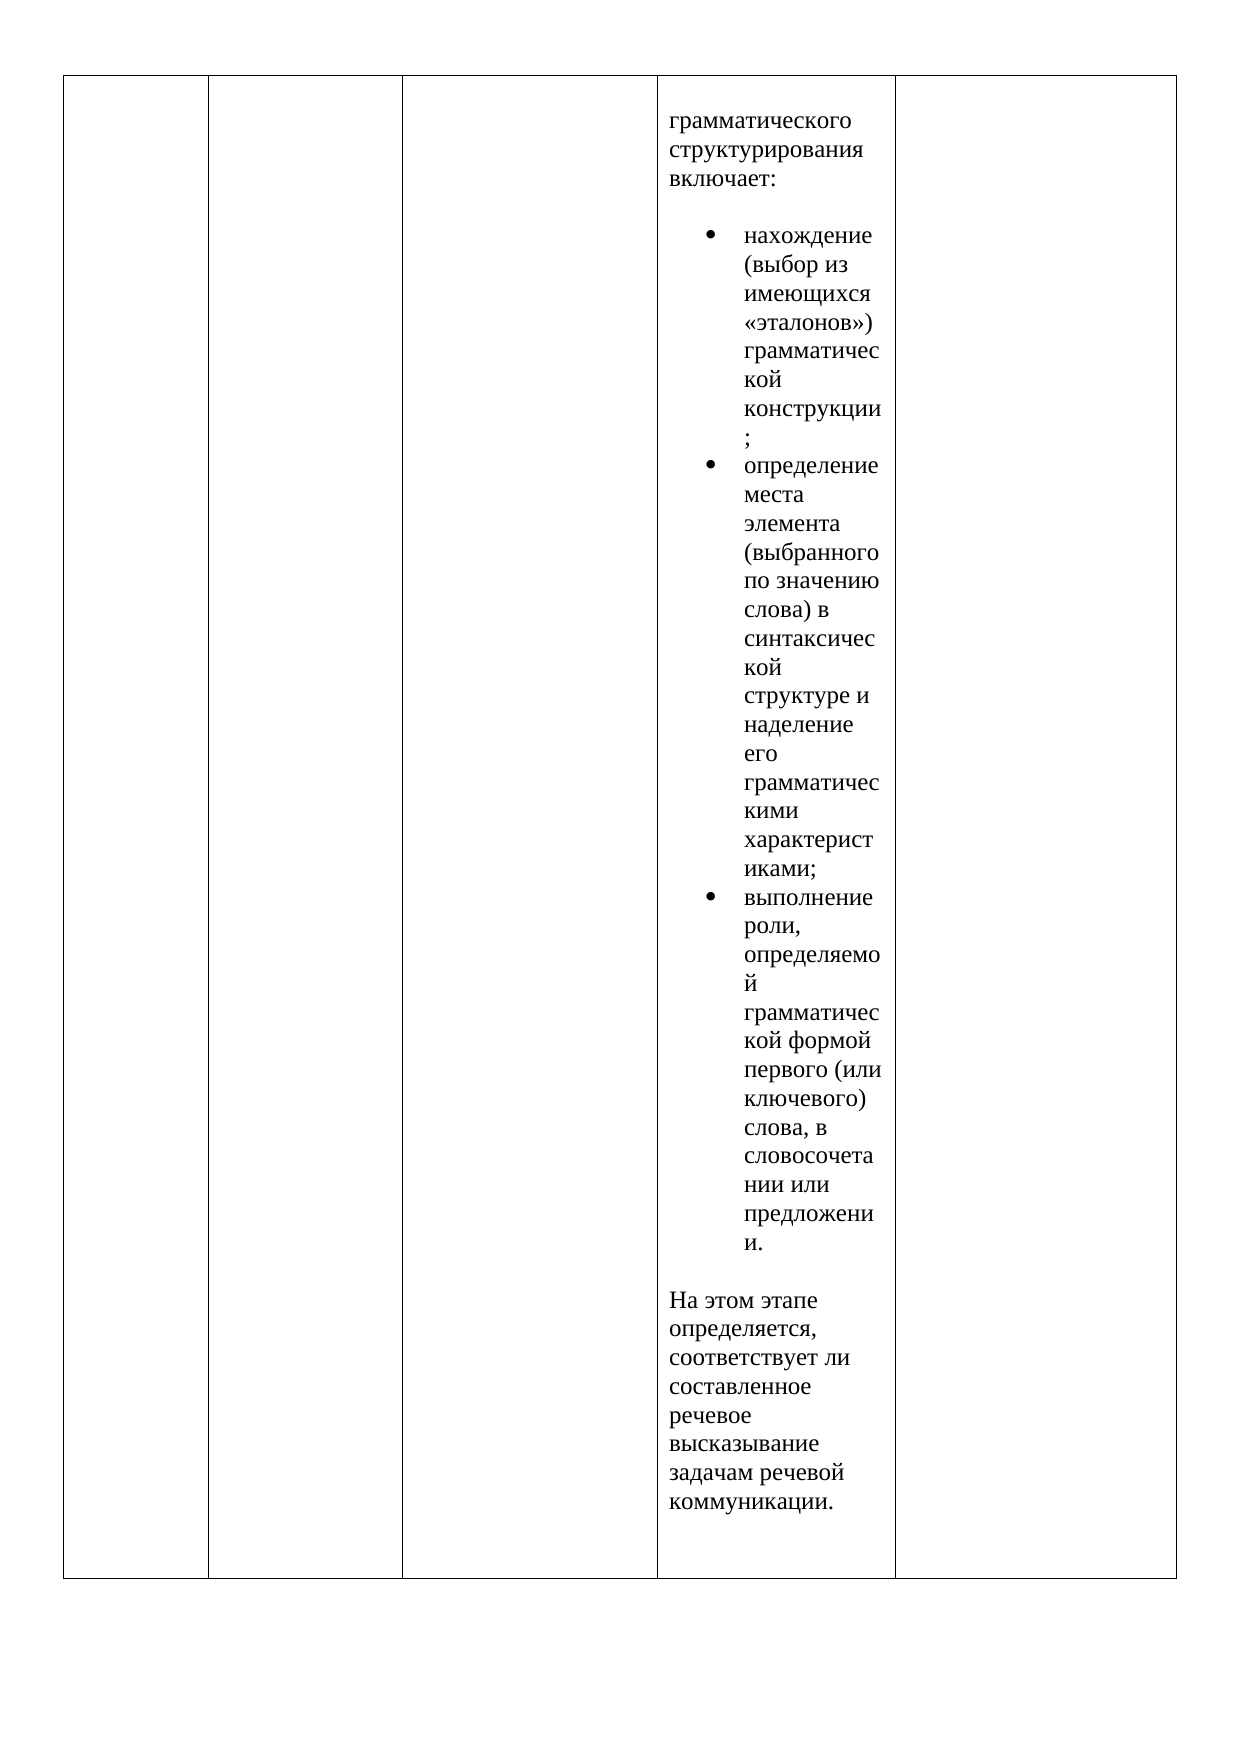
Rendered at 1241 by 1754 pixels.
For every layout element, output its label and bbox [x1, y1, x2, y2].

table_cell [64, 76, 208, 1577]
table_cell [658, 76, 895, 1577]
table_cell [896, 76, 1176, 1577]
table_cell [403, 76, 657, 1577]
table_cell [209, 76, 402, 1577]
